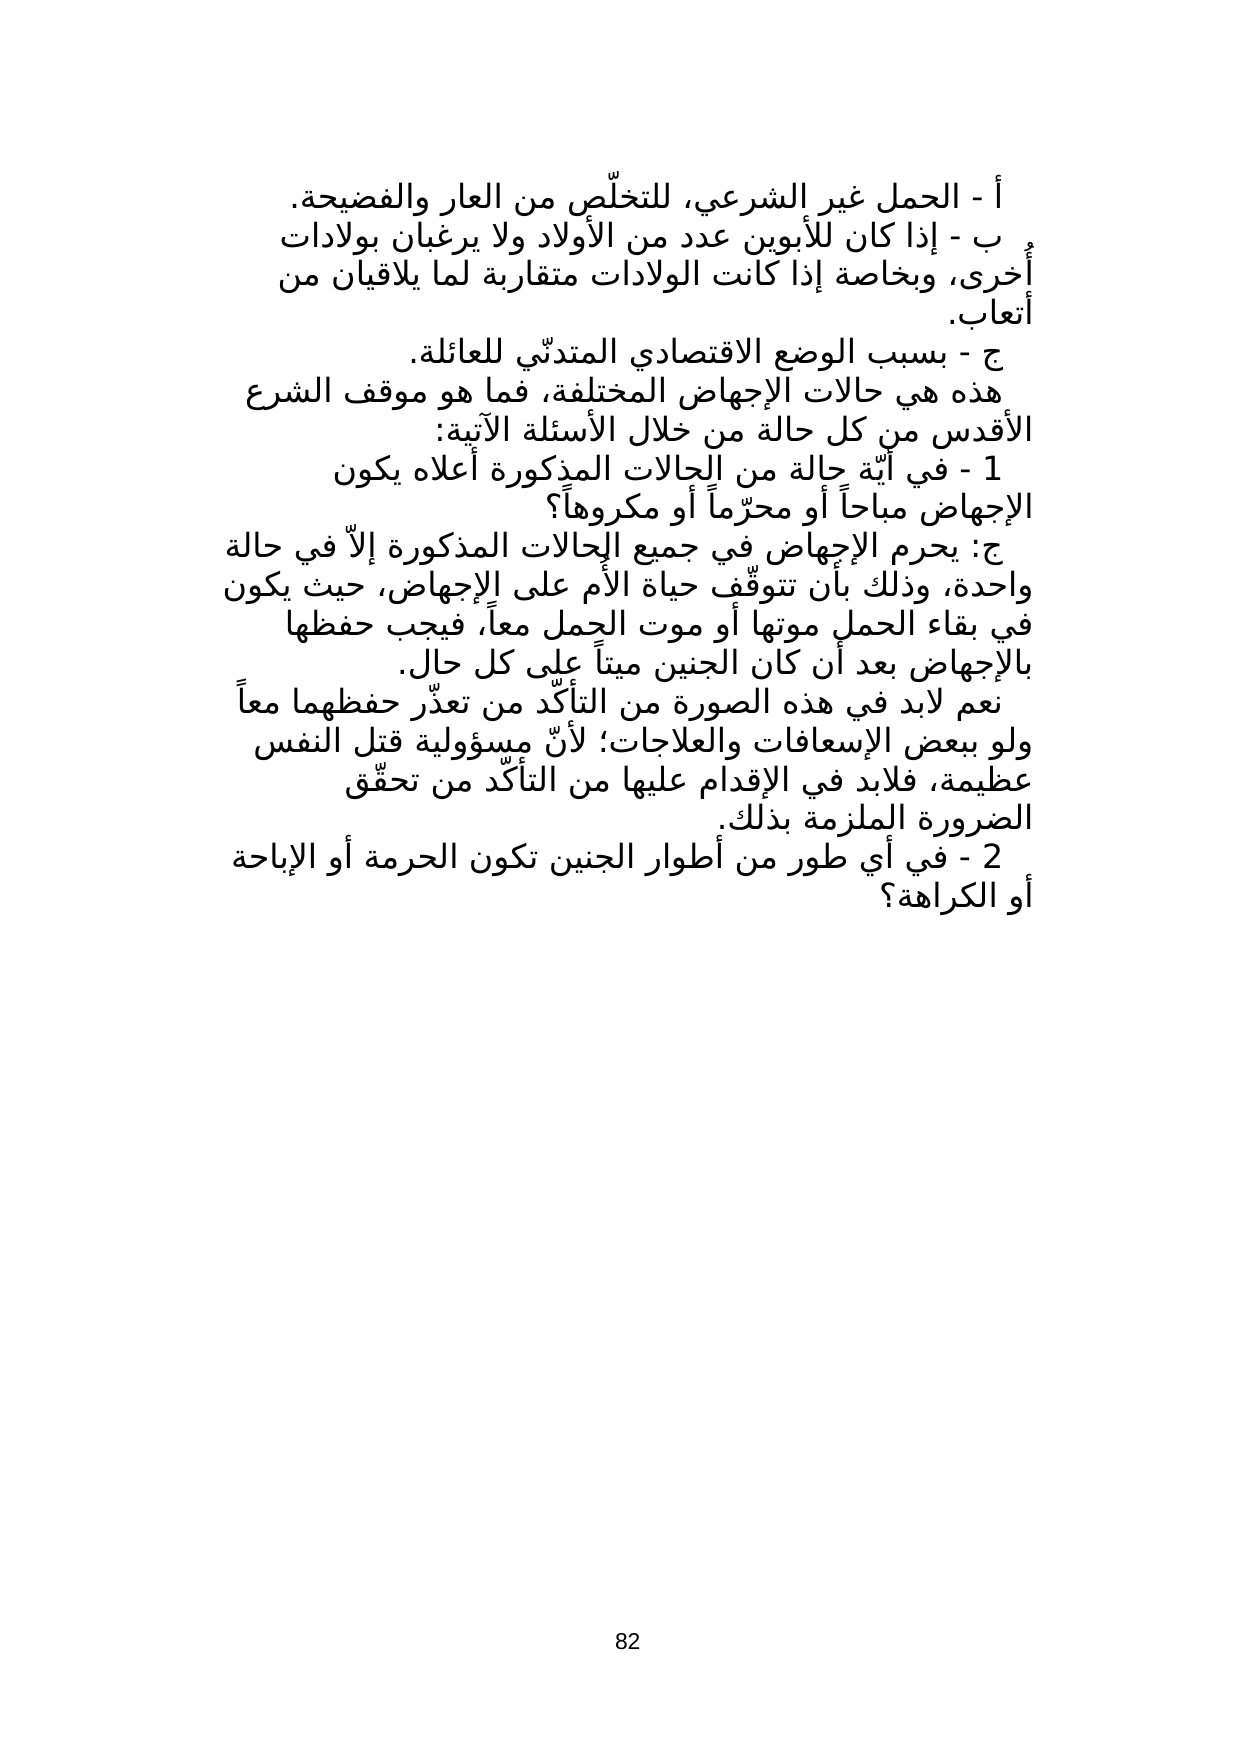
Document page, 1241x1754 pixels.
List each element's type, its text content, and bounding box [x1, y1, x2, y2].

text ج - بسبب الوضع الاقتصادي المتدنّي للعائلة. [222, 333, 1033, 371]
text ج: يحرم الإجهاض في جميع الحالات المذكورة إلاّ في حالة واحدة، وذلك بأن تتوقّف حياة الأُم على الإجهاض، حيث يكون في بقاء الحمل موتها أو موت الحمل معاً، فيجب حفظها بالإجهاض بعد أن كان الجنين ميتاً على كل حال. [222, 527, 1033, 682]
text 1 - في أيّة حالة من الحالات المذكورة أعلاه يكون الإجهاض مباحاً أو محرّماً أو مكروهاً؟ [222, 449, 1033, 527]
text نعم لابد في هذه الصورة من التأكّد من تعذّر حفظهما معاً ولو ببعض الإسعافات والعلاجات؛ لأنّ مسؤولية قتل النفس عظيمة، فلابد في الإقدام عليها من التأكّد من تحقّق الضرورة الملزمة بذلك. [222, 682, 1033, 838]
text أ - الحمل غير الشرعي، للتخلّص من العار والفضيحة. [222, 177, 1033, 216]
text 2 - في أي طور من أطوار الجنين تكون الحرمة أو الإباحة أو الكراهة؟ [222, 838, 1033, 915]
text هذه هي حالات الإجهاض المختلفة، فما هو موقف الشرع الأقدس من كل حالة من خلال الأسئلة الآتية: [222, 371, 1033, 449]
text ب - إذا كان للأبوين عدد من الأولاد ولا يرغبان بولادات أُخرى، وبخاصة إذا كانت الولادات متقاربة لما يلاقيان من أتعاب. [222, 216, 1033, 333]
